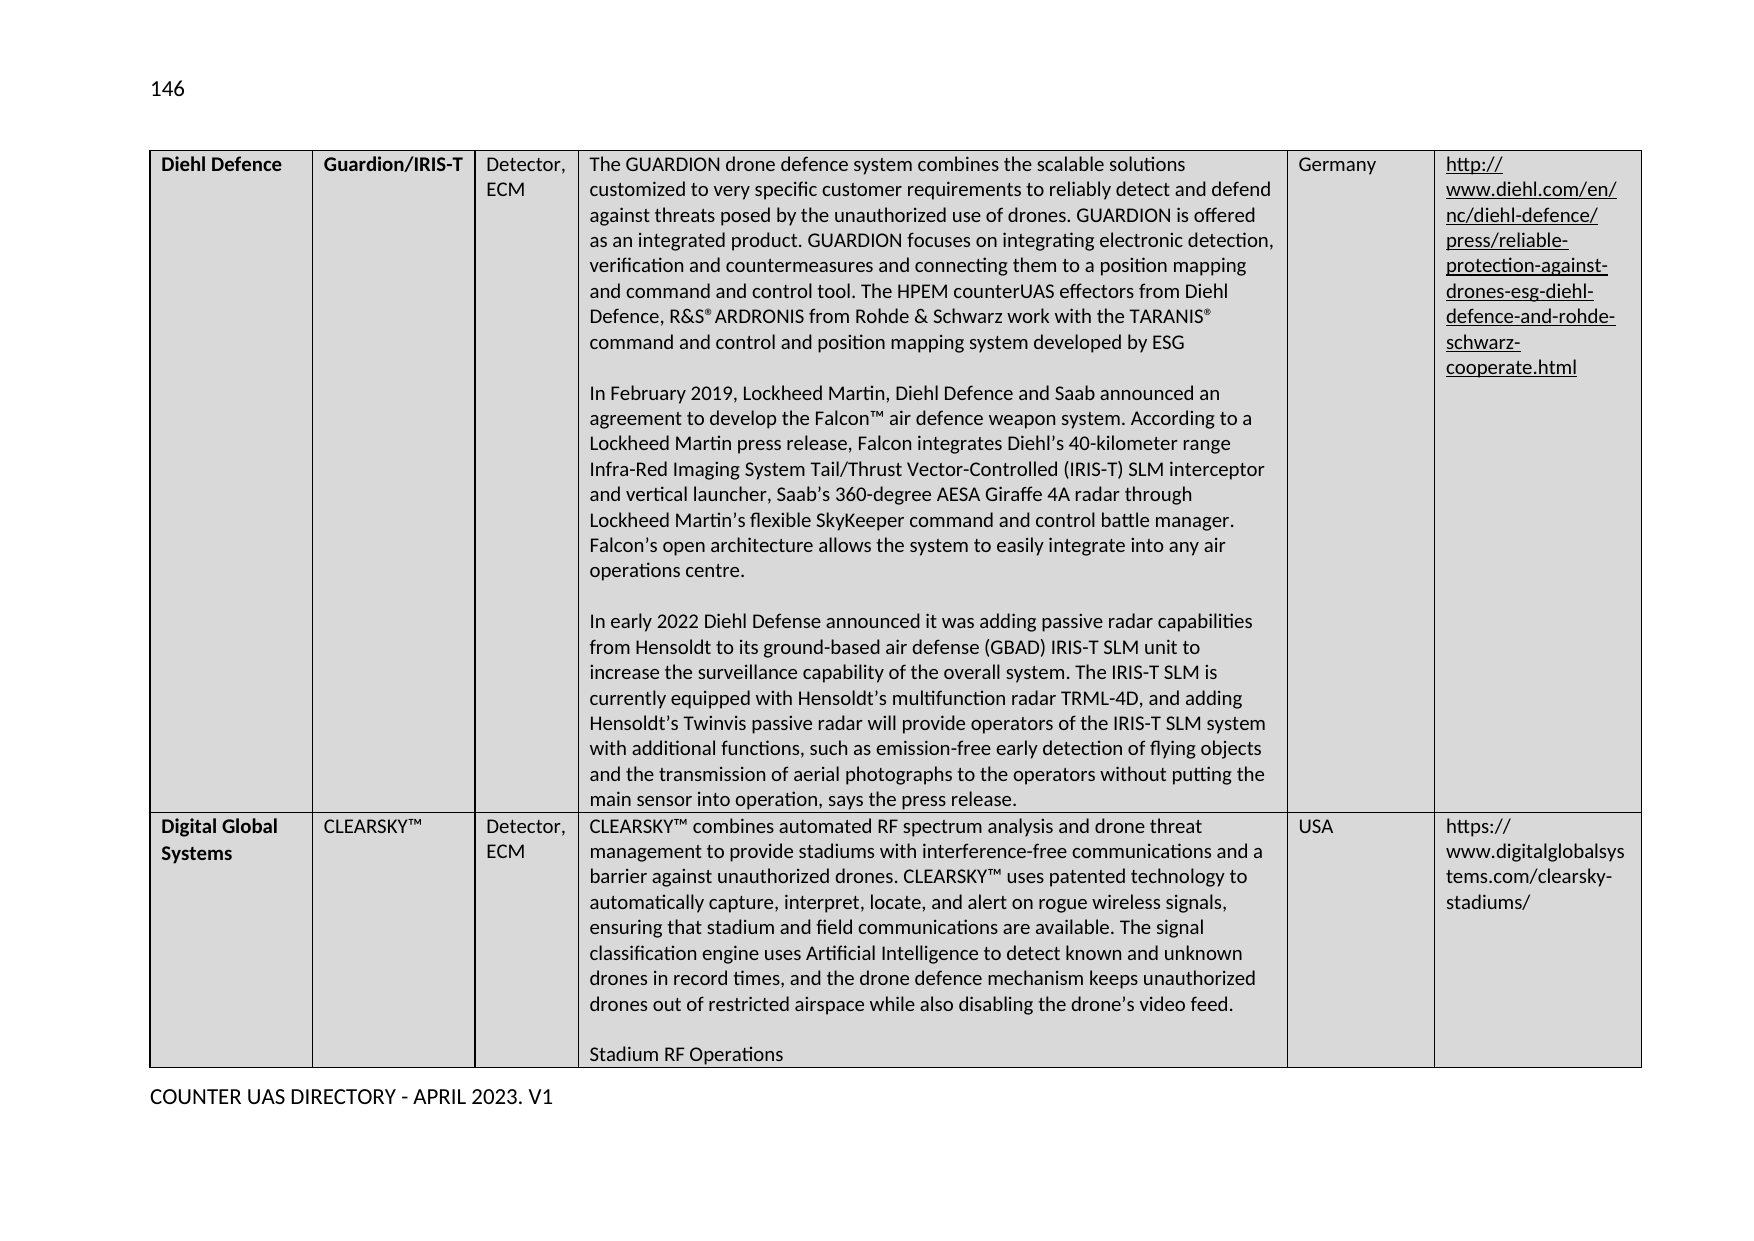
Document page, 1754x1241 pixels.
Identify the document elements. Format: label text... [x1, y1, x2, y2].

table_cell The GUARDION drone defence system combines the scalable solutions customized to very specific customer requirements to reliably detect and defend against threats posed by the unauthorized use of drones. GUARDION is offered as an integrated product. GUARDION focuses on integrating electronic detection, verification and countermeasures and connecting them to a position mapping and command and control tool. The HPEM counterUAS effectors from Diehl Defence, R&S®ARDRONIS from Rohde & Schwarz work with the TARANIS® command and control and position mapping system developed by ESG In February 2019, Lockheed Martin, Diehl Defence and Saab announced an agreement to develop the Falcon™ air defence weapon system. According to a Lockheed Martin press release, Falcon integrates Diehl’s 40-kilometer range Infra-Red Imaging System Tail/Thrust Vector-Controlled (IRIS-T) SLM interceptor and vertical launcher, Saab’s 360-degree AESA Giraffe 4A radar through Lockheed Martin’s flexible SkyKeeper command and control battle manager. Falcon’s open architecture allows the system to easily integrate into any air operations centre. In early 2022 Diehl Defense announced it was adding passive radar capabilities from Hensoldt to its ground-based air defense (GBAD) IRIS-T SLM unit to increase the surveillance capability of the overall system. The IRIS-T SLM is currently equipped with Hensoldt’s multifunction radar TRML-4D, and adding Hensoldt’s Twinvis passive radar will provide operators of the IRIS-T SLM system with additional functions, such as emission-free early detection of flying objects and the transmission of aerial photographs to the operators without putting the main sensor into operation, says the press release. [579, 151, 1287, 812]
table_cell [1435, 813, 1641, 1067]
table_cell Guardion/IRIS-T [313, 151, 474, 812]
table_cell CLEARSKY™ [313, 813, 474, 1067]
table_cell Detector,ECM [476, 813, 578, 1067]
table_cell Detector,ECM [476, 151, 578, 812]
table_cell Diehl Defence [151, 151, 312, 812]
table_cell http://www.diehl.com/en/nc/diehl-defence/press/reliable-protection-against-drones-esg-diehl-defence-and-rohde-schwarz-cooperate.html [1435, 151, 1641, 812]
table_cell Germany [1288, 151, 1434, 812]
table_cell USA [1288, 813, 1434, 1067]
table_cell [151, 813, 312, 1067]
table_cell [579, 813, 1287, 1067]
